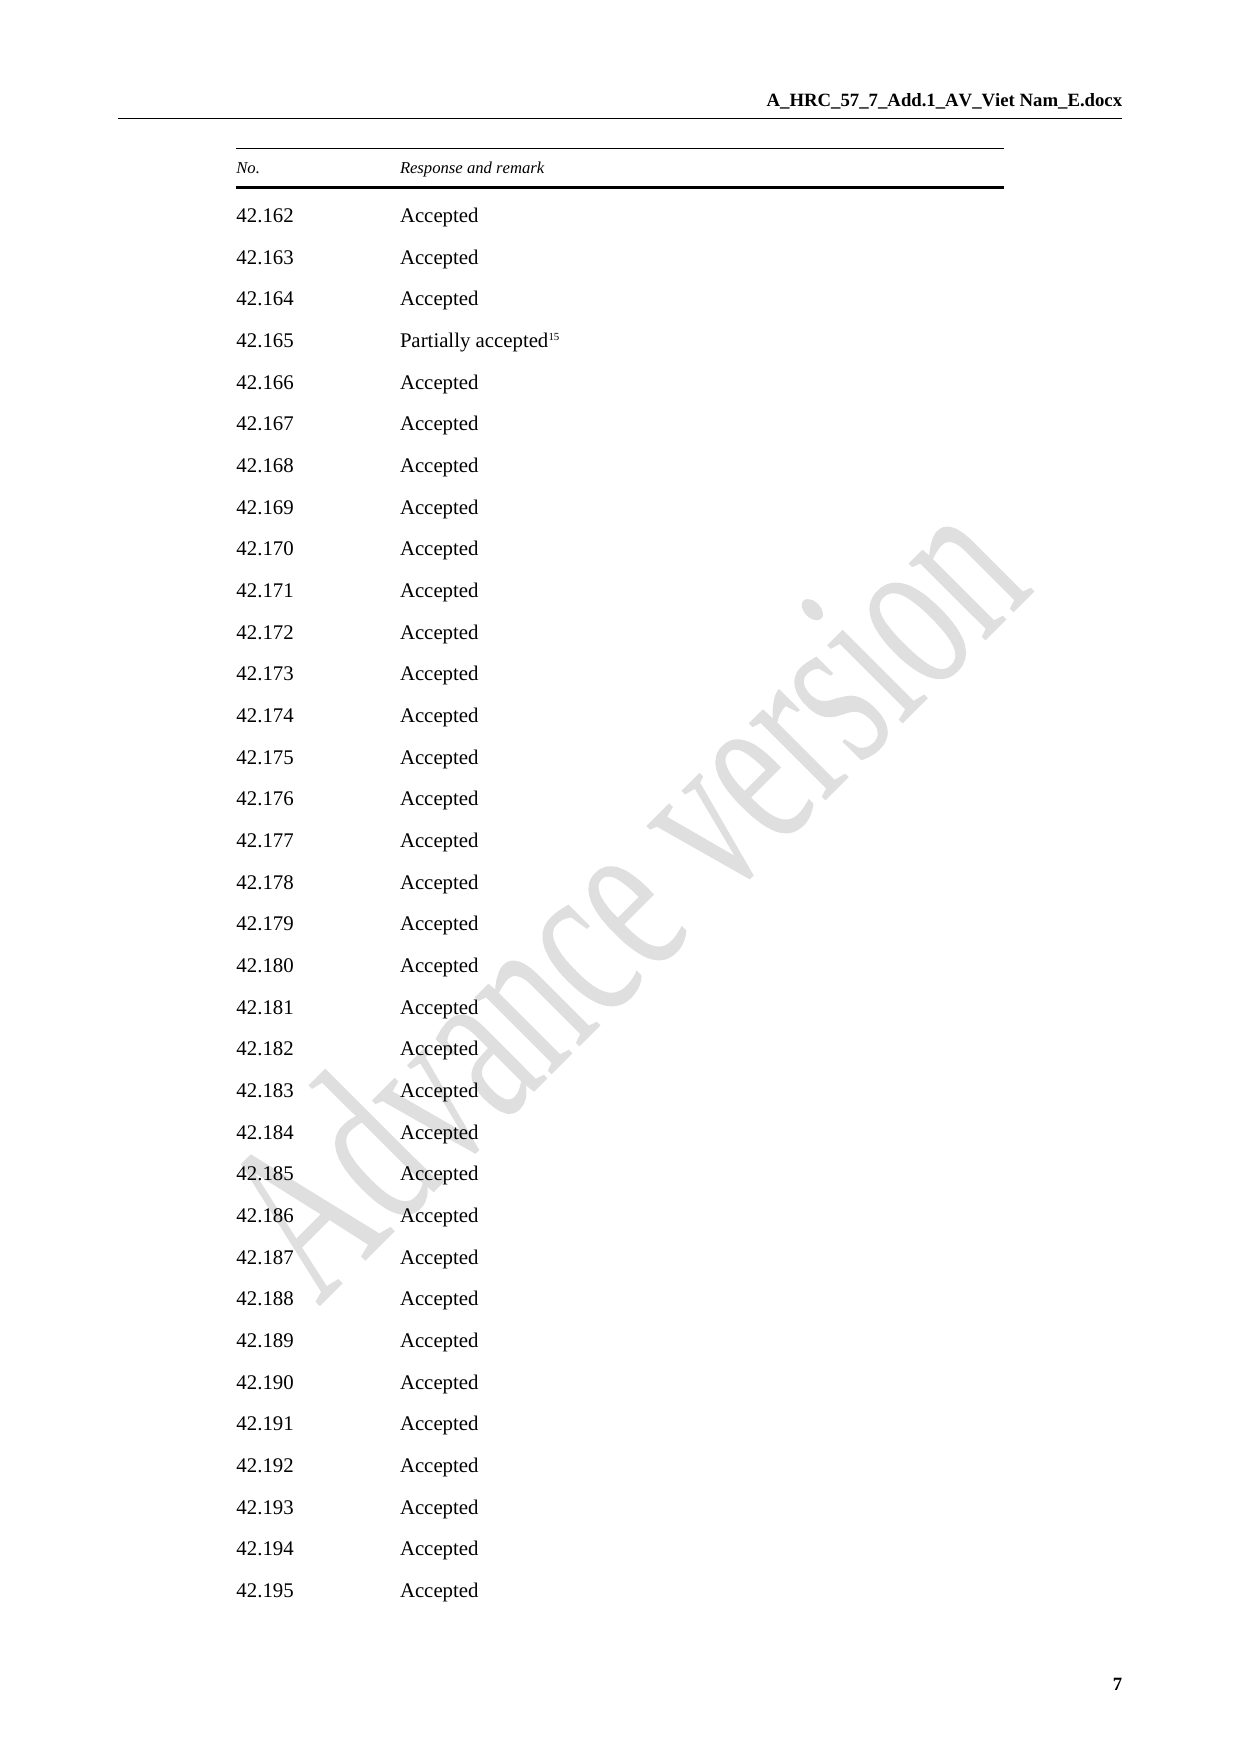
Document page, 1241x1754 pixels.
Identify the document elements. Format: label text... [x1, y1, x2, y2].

table_cell Accepted [400, 1573, 1004, 1614]
table_cell 42.194 [236, 1531, 400, 1573]
table_cell Accepted [400, 1448, 1004, 1489]
table_cell 42.186 [236, 1198, 400, 1239]
table_cell [400, 189, 1004, 198]
table_cell 42.184 [236, 1115, 400, 1156]
table_cell 42.171 [236, 573, 400, 614]
table_cell Accepted [400, 1198, 1004, 1239]
table_cell Accepted [400, 865, 1004, 906]
table_cell 42.172 [236, 615, 400, 656]
table_cell Accepted [400, 656, 1004, 698]
table_cell Accepted [400, 1406, 1004, 1448]
table_cell Accepted [400, 1031, 1004, 1073]
table_cell Accepted [400, 1365, 1004, 1406]
table_cell 42.178 [236, 865, 400, 906]
table_cell Accepted [400, 1490, 1004, 1531]
table_cell Accepted [400, 1323, 1004, 1364]
table_cell 42.168 [236, 448, 400, 489]
table_cell 42.192 [236, 1448, 400, 1489]
table_cell 42.165 [236, 323, 400, 364]
table_cell 42.191 [236, 1406, 400, 1448]
table_cell 42.179 [236, 906, 400, 948]
table_cell 42.182 [236, 1031, 400, 1073]
table_cell 42.163 [236, 240, 400, 281]
table_cell 42.185 [236, 1156, 400, 1198]
table_cell Accepted [400, 781, 1004, 823]
table_cell Accepted [400, 406, 1004, 448]
table_cell Accepted [400, 490, 1004, 531]
table_cell 42.189 [236, 1323, 400, 1364]
table_cell 42.174 [236, 698, 400, 739]
table_cell 42.173 [236, 656, 400, 698]
table_cell Accepted [400, 990, 1004, 1031]
table_cell 42.167 [236, 406, 400, 448]
table_cell Accepted [400, 823, 1004, 864]
table_cell Accepted [400, 531, 1004, 573]
table_cell Accepted [400, 281, 1004, 323]
table_cell 42.162 [236, 198, 400, 239]
table_cell Accepted [400, 1240, 1004, 1281]
table_cell Accepted [400, 906, 1004, 948]
table_cell 42.164 [236, 281, 400, 323]
table_cell 42.180 [236, 948, 400, 989]
table_cell Accepted [400, 740, 1004, 781]
table_header Response and remark [400, 149, 1004, 186]
table_cell Accepted [400, 948, 1004, 989]
table_cell Accepted [400, 573, 1004, 614]
table_cell 42.177 [236, 823, 400, 864]
table_cell Accepted [400, 1073, 1004, 1114]
table_cell 42.188 [236, 1281, 400, 1323]
table_cell Accepted [400, 240, 1004, 281]
table_cell Accepted [400, 198, 1004, 239]
table_cell 42.175 [236, 740, 400, 781]
table_cell 42.169 [236, 490, 400, 531]
table_cell Accepted [400, 698, 1004, 739]
table_cell 42.195 [236, 1573, 400, 1614]
table_cell Accepted [400, 1156, 1004, 1198]
table_cell 42.187 [236, 1240, 400, 1281]
table_cell Accepted [400, 365, 1004, 406]
table_cell Partially accepted [400, 323, 1004, 364]
table_cell Accepted [400, 1531, 1004, 1573]
table_cell 42.170 [236, 531, 400, 573]
table_cell Accepted [400, 1115, 1004, 1156]
table_cell Accepted [400, 1281, 1004, 1323]
table_cell Accepted [400, 448, 1004, 489]
table_cell 42.193 [236, 1490, 400, 1531]
table_cell [236, 189, 400, 198]
table_cell Accepted [400, 615, 1004, 656]
table_cell 42.181 [236, 990, 400, 1031]
table_cell 42.190 [236, 1365, 400, 1406]
table_cell 42.183 [236, 1073, 400, 1114]
table_cell 42.176 [236, 781, 400, 823]
table_header No. [236, 149, 400, 186]
table_cell 42.166 [236, 365, 400, 406]
